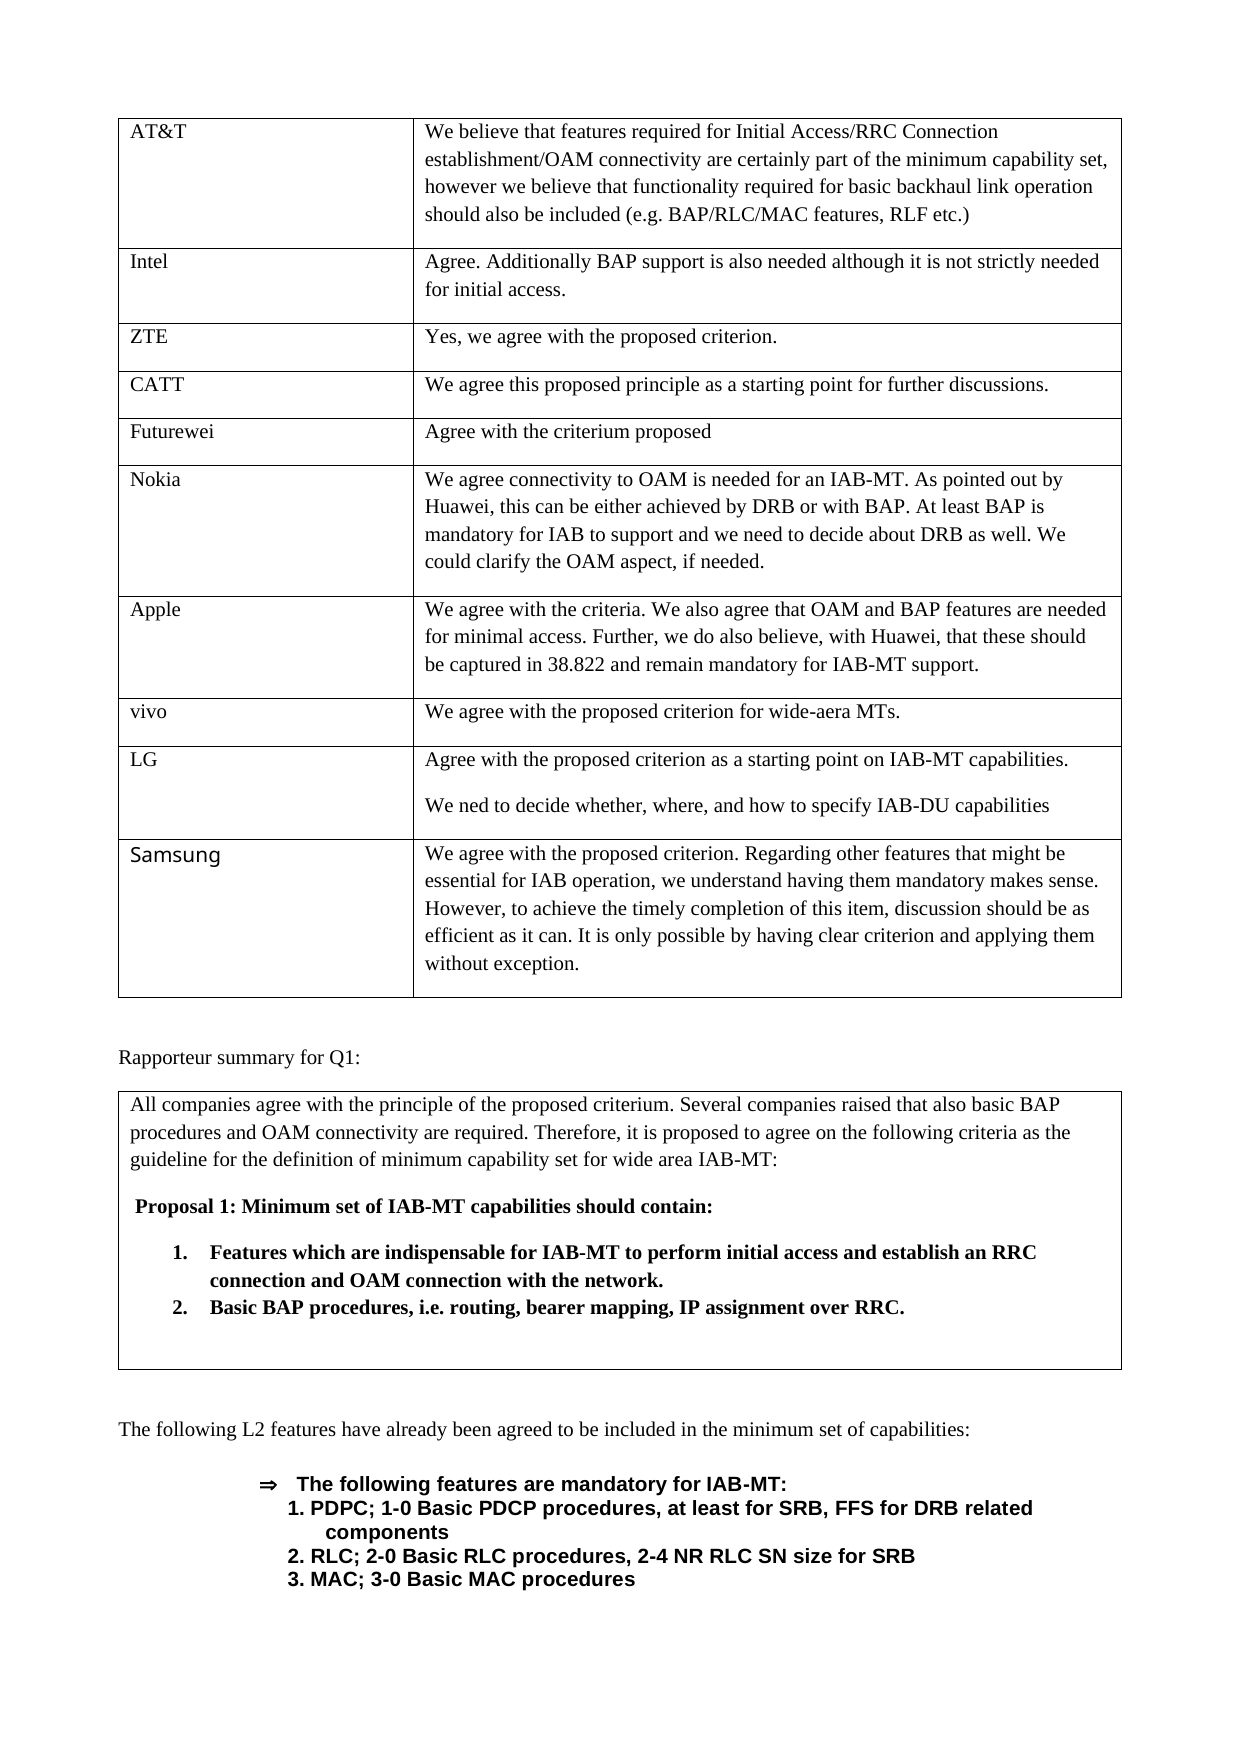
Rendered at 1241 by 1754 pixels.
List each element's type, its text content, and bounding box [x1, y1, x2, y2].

table_cell Intel [119, 249, 413, 323]
table_cell LG [119, 747, 413, 839]
table_cell Agree with the proposed criterion as a starting point on IAB-MT capabilities. We ned to decide whether, where, and how to specify IAB-DU capabilities [414, 747, 1121, 839]
table_cell Nokia [119, 466, 413, 596]
table_cell We agree with the proposed criterion for wide-aera MTs. [414, 699, 1121, 746]
table_cell CATT [119, 372, 413, 418]
table_cell Yes, we agree with the proposed criterion. [414, 324, 1121, 371]
table_cell Agree with the criterium proposed [414, 419, 1121, 465]
table_cell We agree this proposed principle as a starting point for further discussions. [414, 372, 1121, 418]
table_cell We agree with the proposed criterion. Regarding other features that might be essential for IAB operation, we understand having them mandatory makes sense. However, to achieve the timely completion of this item, discussion should be as efficient as it can. It is only possible by having clear criterion and applying them without exception. [414, 840, 1121, 997]
table_cell Apple [119, 597, 413, 698]
text Rapporteur summary for Q1: [118, 1044, 1122, 1069]
table_cell Samsung [119, 840, 413, 997]
table_cell AT&T [119, 119, 413, 248]
table_cell We agree with the criteria. We also agree that OAM and BAP features are needed for minimal access. Further, we do also believe, with Huawei, that these should be captured in 38.822 and remain mandatory for IAB-MT support. [414, 597, 1121, 698]
table_cell We agree connectivity to OAM is needed for an IAB-MT. As pointed out by Huawei, this can be either achieved by DRB or with BAP. At least BAP is mandatory for IAB to support and we need to decide about DRB as well. We could clarify the OAM aspect, if needed. [414, 466, 1121, 596]
table_header All companies agree with the principle of the proposed criterium. Several companies raised that also basic BAP procedures and OAM connectivity are required. Therefore, it is proposed to agree on the following criteria as the guideline for the definition of minimum capability set for wide area IAB-MT: Proposal 1: Minimum set of IAB-MT capabilities should contain: Features which are indispensable for IAB-MT to perform initial access and establish an RRC connection and OAM connection with the network. Basic BAP procedures, i.e. routing, bearer mapping, IP assignment over RRC. [119, 1092, 1121, 1369]
text The following L2 features have already been agreed to be included in the minimum set of capabilities: [118, 1416, 1122, 1441]
table_cell vivo [119, 699, 413, 746]
table_cell We believe that features required for Initial Access/RRC Connection establishment/OAM connectivity are certainly part of the minimum capability set, however we believe that functionality required for basic backhaul link operation should also be included (e.g. BAP/RLC/MAC features, RLF etc.) [414, 119, 1121, 248]
table_cell Agree. Additionally BAP support is also needed although it is not strictly needed for initial access. [414, 249, 1121, 323]
table_cell Futurewei [119, 419, 413, 465]
table_cell ZTE [119, 324, 413, 371]
